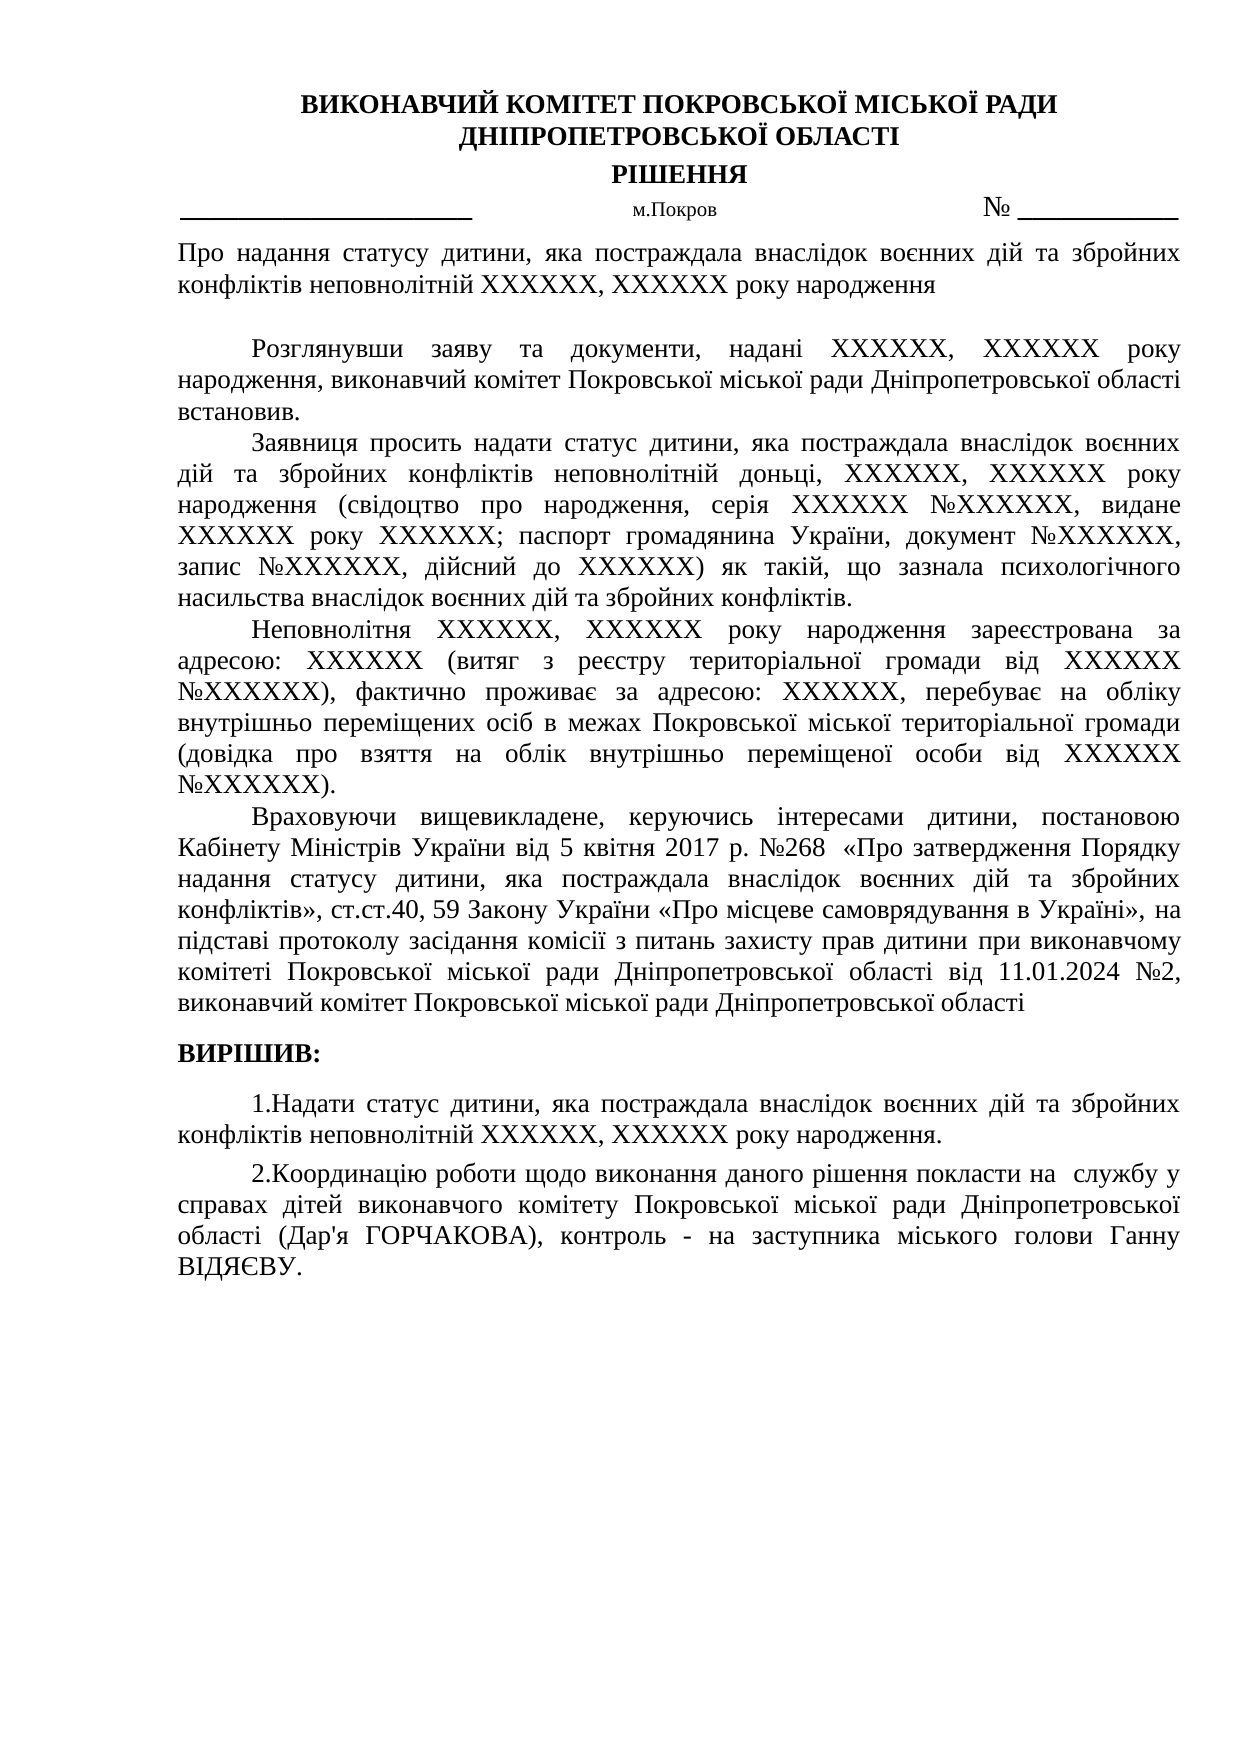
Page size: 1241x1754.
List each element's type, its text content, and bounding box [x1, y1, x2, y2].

text ВИРІШИВ: [177, 1037, 1181, 1068]
text 2.Координацію роботи щодо виконання даного рішення покласти на службу у справах дітей виконавчого комітету Покровської міської ради Дніпропетровської області (Дар'я ГОРЧАКОВА), контроль - на заступника міського голови Ганну ВІДЯЄВУ. [177, 1157, 1181, 1281]
text Розглянувши заяву та документи, надані ХХХХХХ, ХХХХХХ року народження, виконавчий комітет Покровської міської ради Дніпропетровської області встановив. [177, 332, 1181, 426]
text Враховуючи вищевикладене, керуючись інтересами дитини, постановою Кабінету Міністрів України від 5 квітня 2017 р. №268 «Про затвердження Порядку надання статусу дитини, яка постраждала внаслідок воєнних дій та збройних конфліктів», ст.ст.40, 59 Закону України «Про місцеве самоврядування в Україні», на підставі протоколу засідання комісії з питань захисту прав дитини при виконавчому комітеті Покровської міської ради Дніпропетровської області від 11.01.2024 №2, виконавчий комітет Покровської міської ради Дніпропетровської області [177, 799, 1181, 1018]
text Неповнолітня ХХХХХХ, ХХХХХХ року народження зареєстрована за адресою: ХХХХХХ (витяг з реєстру територіальної громади від ХХХХХХ №ХХХХХХ), фактично проживає за адресою: ХХХХХХ, перебуває на обліку внутрішньо переміщених осіб в межах Покровської міської територіальної громади (довідка про взяття на облік внутрішньо переміщеної особи від ХХХХХХ №ХХХХХХ). [177, 613, 1181, 799]
text РІШЕННЯ [177, 158, 1181, 189]
text ____________________ м.Покров № ___________ [177, 189, 1181, 223]
text Про надання статусу дитини, яка постраждала внаслідок воєнних дій та збройних конфліктів неповнолітній ХХХХХХ, ХХХХХХ року народження [177, 237, 1181, 299]
text ВИКОНАВЧИЙ КОМІТЕТ ПОКРОВСЬКОЇ МІСЬКОЇ РАДИ [177, 89, 1181, 120]
text 1.Надати статус дитини, яка постраждала внаслідок воєнних дій та збройних конфліктів неповнолітній ХХХХХХ, ХХХХХХ року народження. [177, 1087, 1181, 1149]
text Заявниця просить надати статус дитини, яка постраждала внаслідок воєнних дій та збройних конфліктів неповнолітній доньці, ХХХХХХ, ХХХХХХ року народження (свідоцтво про народження, серія ХХХХХХ №ХХХХХХ, видане ХХХХХХ року ХХХХХХ; паспорт громадянина України, документ №ХХХХХХ, запис №ХХХХХХ, дійсний до ХХХХХХ) як такій, що зазнала психологічного насильства внаслідок воєнних дій та збройних конфліктів. [177, 426, 1181, 613]
text ДНІПРОПЕТРОВСЬКОЇ ОБЛАСТІ [177, 120, 1181, 151]
